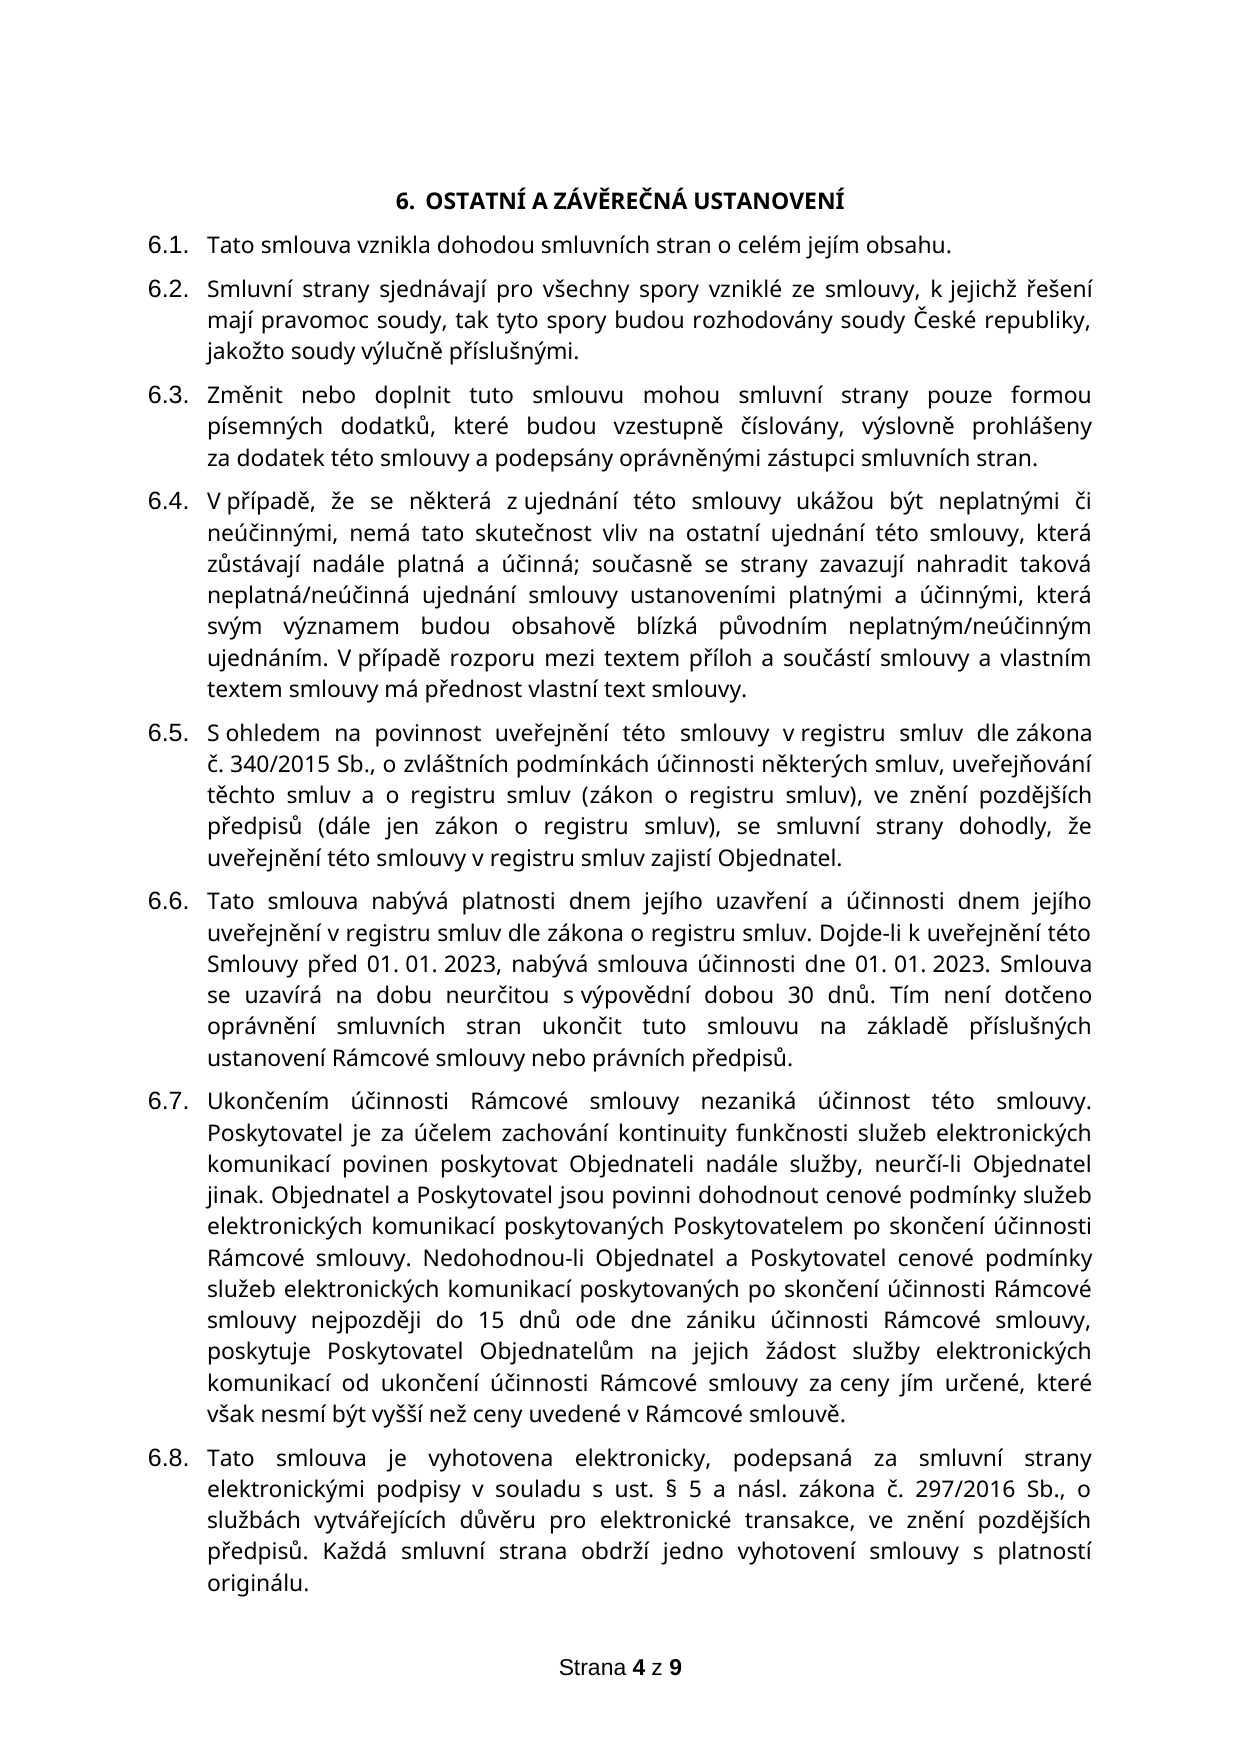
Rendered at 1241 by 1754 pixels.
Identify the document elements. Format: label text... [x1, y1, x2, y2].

list Tato smlouva vznikla dohodou smluvních stran o celém jejím obsahu. [148, 229, 1092, 260]
subtitle Tato smlouva je vyhotovena elektronicky, podepsaná za smluvní strany elektronickými podpisy v souladu s ust. § 5 a násl. zákona č. 297/2016 Sb., o službách vytvářejících důvěru pro elektronické transakce, ve znění pozdějších předpisů. Každá smluvní strana obdrží jedno vyhotovení smlouvy s platností originálu. [148, 1441, 1092, 1598]
list Ostatní a závěrečná ustanovení [148, 185, 1092, 216]
list Ukončením účinnosti Rámcové smlouvy nezaniká účinnost této smlouvy. Poskytovatel je za účelem zachování kontinuity funkčnosti služeb elektronických komunikací povinen poskytovat Objednateli nadále služby, neurčí-li Objednatel jinak. Objednatel a Poskytovatel jsou povinni dohodnout cenové podmínky služeb elektronických komunikací poskytovaných Poskytovatelem po skončení účinnosti Rámcové smlouvy. Nedohodnou-li Objednatel a Poskytovatel cenové podmínky služeb elektronických komunikací poskytovaných po skončení účinnosti Rámcové smlouvy nejpozději do 15 dnů ode dne zániku účinnosti Rámcové smlouvy, poskytuje Poskytovatel Objednatelům na jejich žádost služby elektronických komunikací od ukončení účinnosti Rámcové smlouvy za ceny jím určené, které však nesmí být vyšší než ceny uvedené v Rámcové smlouvě. [148, 1085, 1092, 1429]
list Smluvní strany sjednávají pro všechny spory vzniklé ze smlouvy, k jejichž řešení mají pravomoc soudy, tak tyto spory budou rozhodovány soudy České republiky, jakožto soudy výlučně příslušnými. [148, 273, 1092, 366]
list Tato smlouva nabývá platnosti dnem jejího uzavření a účinnosti dnem jejího uveřejnění v registru smluv dle zákona o registru smluv. Dojde-li k uveřejnění této Smlouvy před 01. 01. 2023, nabývá smlouva účinnosti dne 01. 01. 2023. Smlouva se uzavírá na dobu neurčitou s výpovědní dobou 30 dnů. Tím není dotčeno oprávnění smluvních stran ukončit tuto smlouvu na základě příslušných ustanovení Rámcové smlouvy nebo právních předpisů. [148, 885, 1092, 1073]
list S ohledem na povinnost uveřejnění této smlouvy v registru smluv dle zákona č. 340/2015 Sb., o zvláštních podmínkách účinnosti některých smluv, uveřejňování těchto smluv a o registru smluv (zákon o registru smluv), ve znění pozdějších předpisů (dále jen zákon o registru smluv), se smluvní strany dohodly, že uveřejnění této smlouvy v registru smluv zajistí Objednatel. [148, 716, 1092, 873]
list Změnit nebo doplnit tuto smlouvu mohou smluvní strany pouze formou písemných dodatků, které budou vzestupně číslovány, výslovně prohlášeny za dodatek této smlouvy a podepsány oprávněnými zástupci smluvních stran. [148, 379, 1092, 473]
list V případě, že se některá z ujednání této smlouvy ukážou být neplatnými či neúčinnými, nemá tato skutečnost vliv na ostatní ujednání této smlouvy, která zůstávají nadále platná a účinná; současně se strany zavazují nahradit taková neplatná/neúčinná ujednání smlouvy ustanoveními platnými a účinnými, která svým významem budou obsahově blízká původním neplatným/neúčinným ujednáním. V případě rozporu mezi textem příloh a součástí smlouvy a vlastním textem smlouvy má přednost vlastní text smlouvy. [148, 485, 1092, 704]
